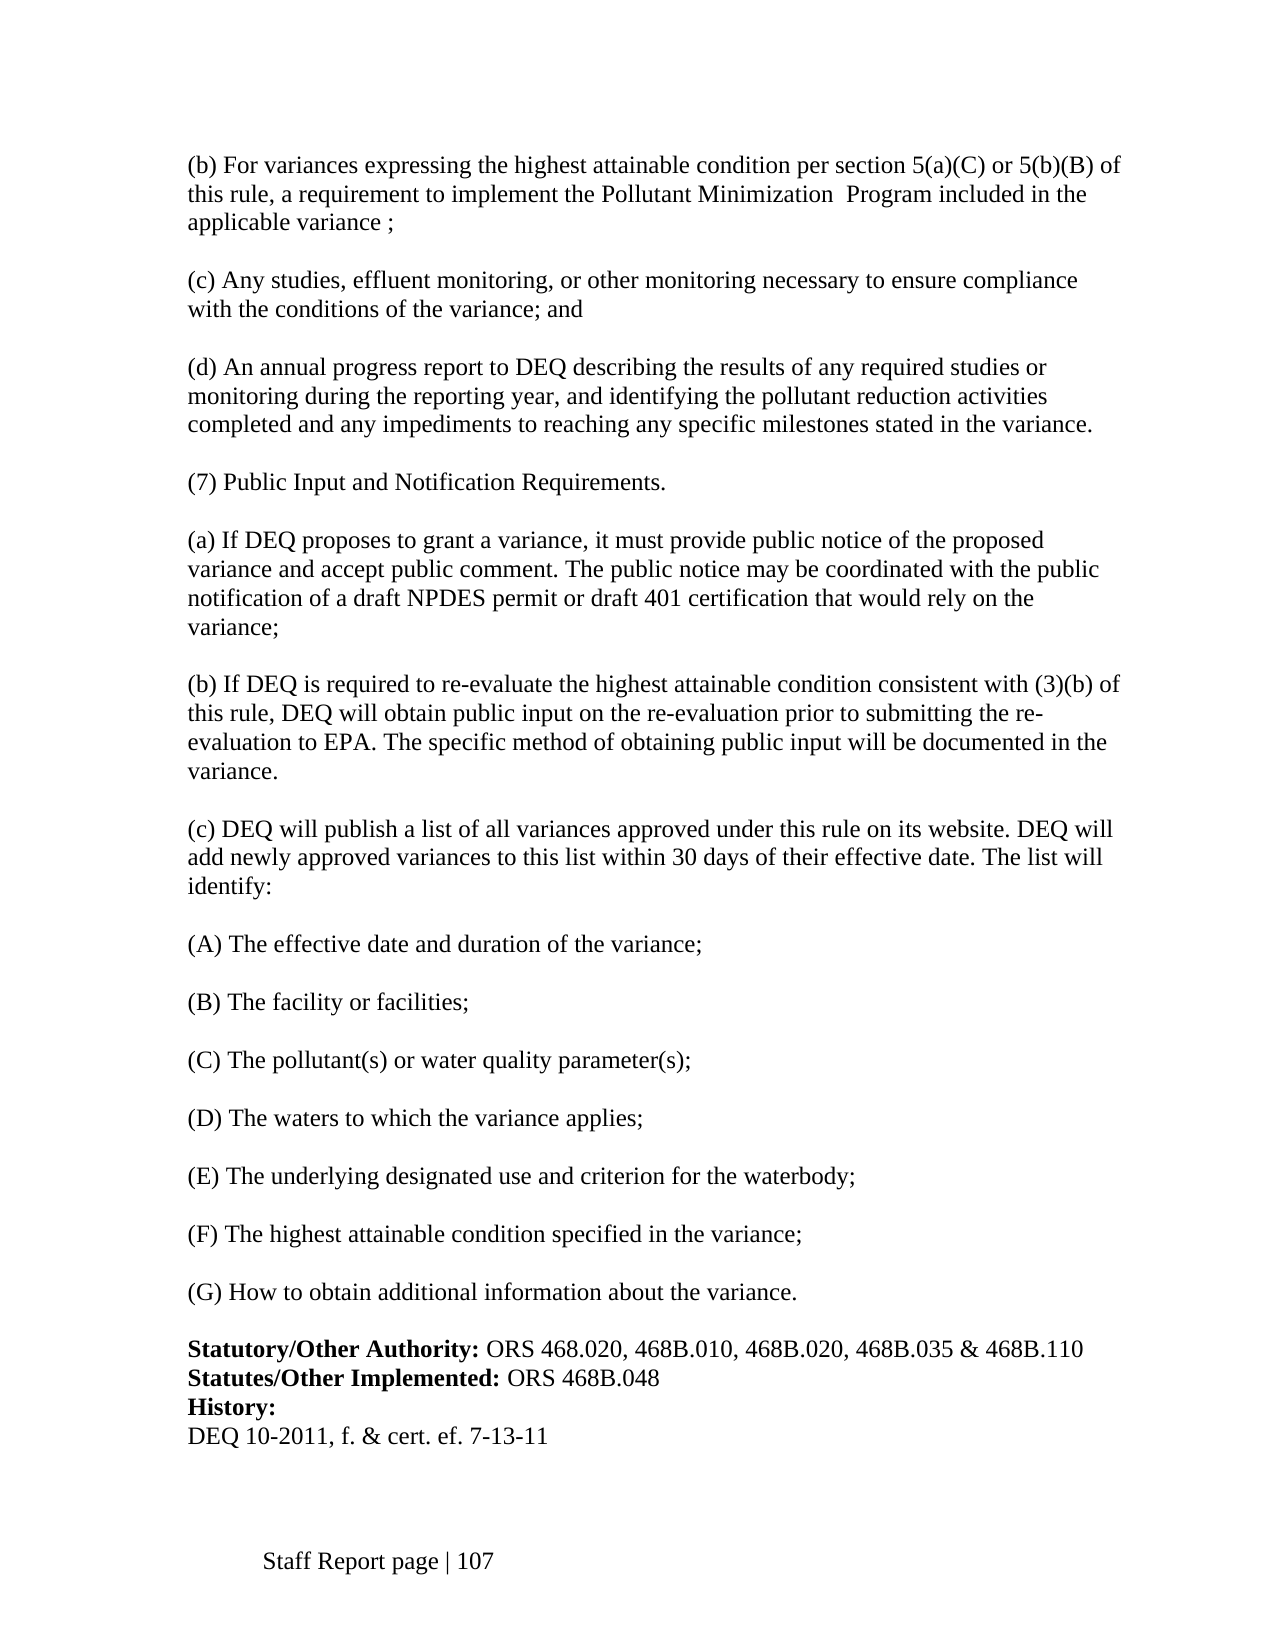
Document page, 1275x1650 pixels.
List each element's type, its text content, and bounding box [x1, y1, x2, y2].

text (c) DEQ will publish a list of all variances approved under this rule on its website. DEQ will add newly approved variances to this list within 30 days of their effective date. The list will identify: [187, 814, 1125, 900]
text (b) For variances expressing the highest attainable condition per section 5(a)(C) or 5(b)(B) of this rule, a requirement to implement the Pollutant Minimization Program included in the applicable variance ; [187, 150, 1125, 236]
text (D) The waters to which the variance applies; [187, 1103, 1125, 1132]
text (G) How to obtain additional information about the variance. [187, 1277, 1125, 1305]
text (F) The highest attainable condition specified in the variance; [187, 1219, 1125, 1247]
text (d) An annual progress report to DEQ describing the results of any required studies or monitoring during the reporting year, and identifying the pollutant reduction activities completed and any impediments to reaching any specific milestones stated in the variance. [187, 352, 1125, 438]
text (B) The facility or facilities; [187, 987, 1125, 1016]
text (b) If DEQ is required to re-evaluate the highest attainable condition consistent with (3)(b) of this rule, DEQ will obtain public input on the re-evaluation prior to submitting the re-evaluation to EPA. The specific method of obtaining public input will be documented in the variance. [187, 669, 1125, 784]
text (E) The underlying designated use and criterion for the waterbody; [187, 1161, 1125, 1189]
text Statutory/Other Authority: ORS 468.020, 468B.010, 468B.020, 468B.035 & 468B.110 Statutes/Other Implemented: ORS 468B.048 History: DEQ 10-2011, f. & cert. ef. 7-13-11 [187, 1334, 1125, 1449]
text (a) If DEQ proposes to grant a variance, it must provide public notice of the proposed variance and accept public comment. The public notice may be coordinated with the public notification of a draft NPDES permit or draft 401 certification that would rely on the variance; [187, 525, 1125, 640]
text (C) The pollutant(s) or water quality parameter(s); [187, 1045, 1125, 1074]
text (A) The effective date and duration of the variance; [187, 929, 1125, 958]
text (7) Public Input and Notification Requirements. [187, 467, 1125, 496]
text (c) Any studies, effluent monitoring, or other monitoring necessary to ensure compliance with the conditions of the variance; and [187, 265, 1125, 323]
